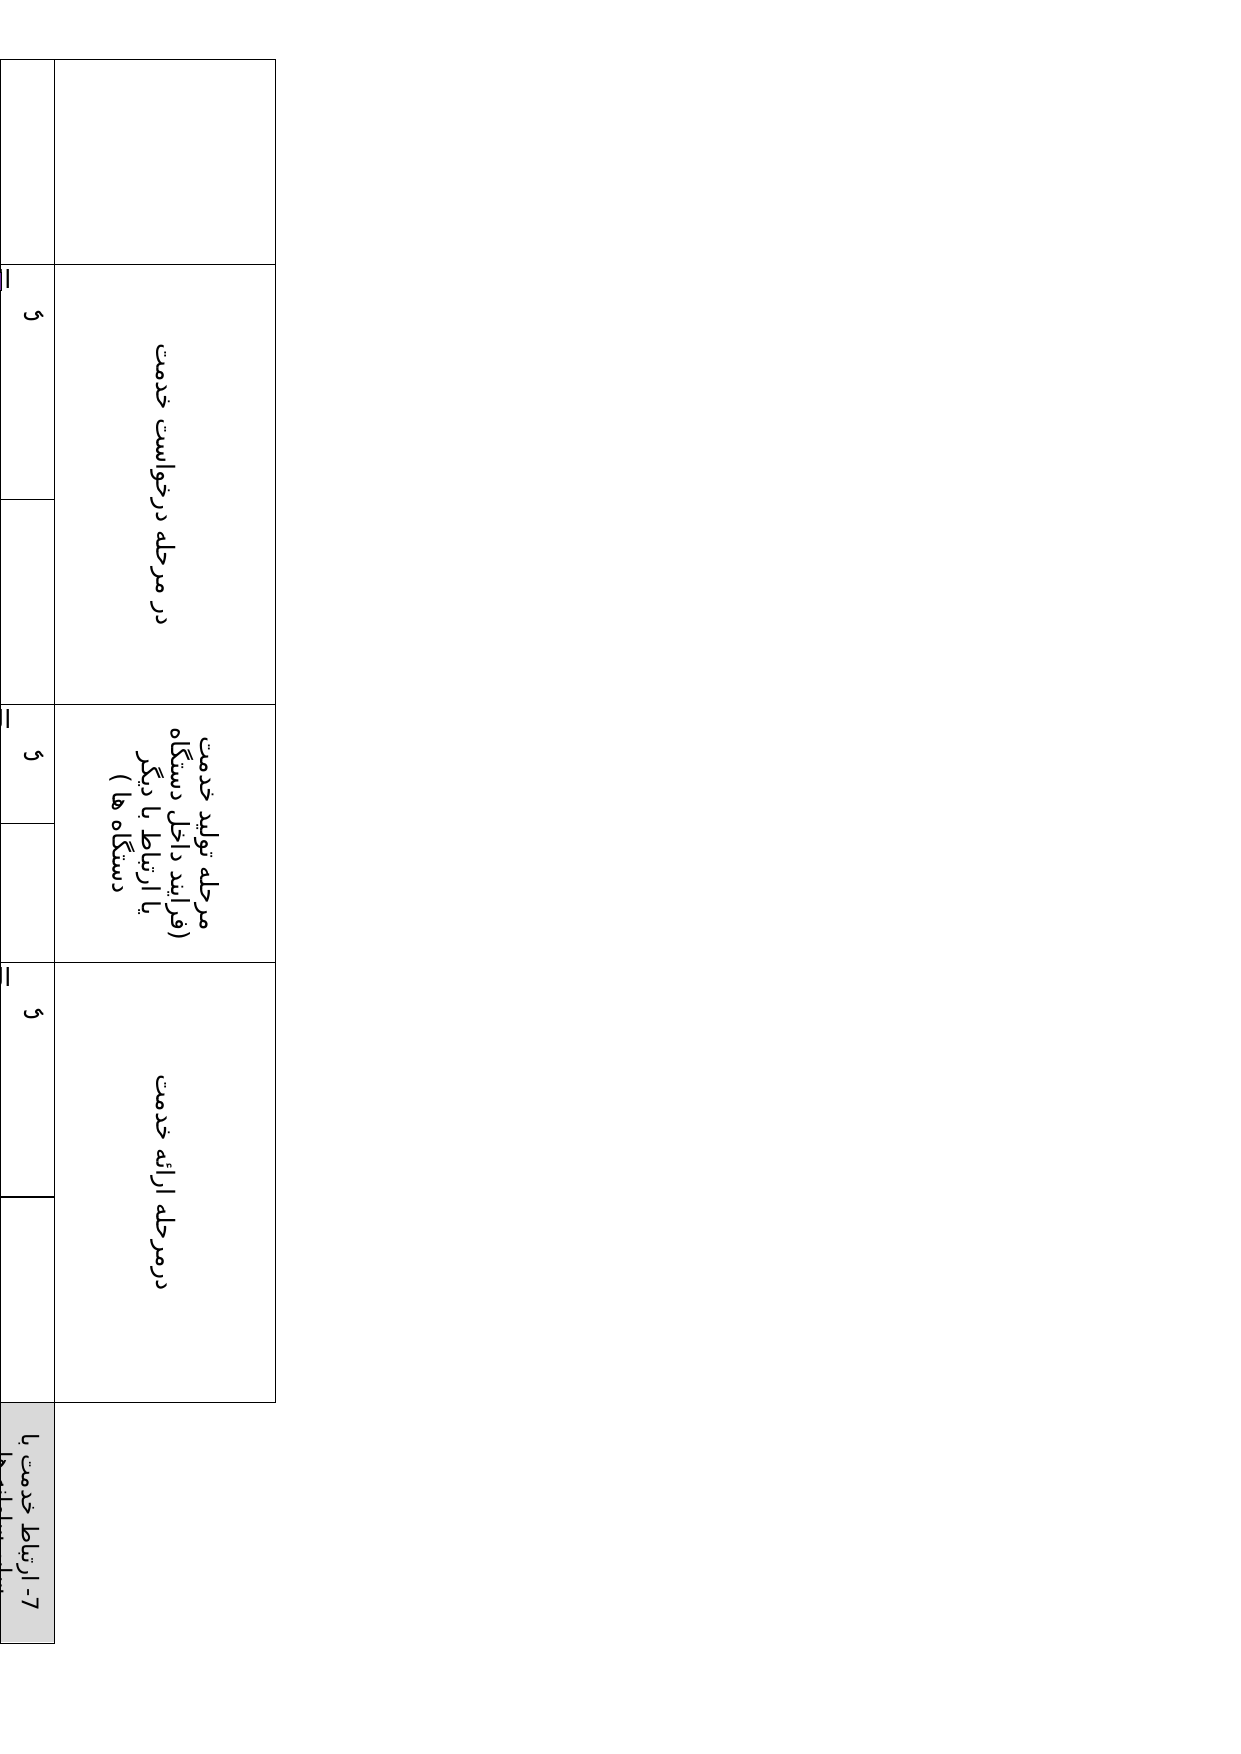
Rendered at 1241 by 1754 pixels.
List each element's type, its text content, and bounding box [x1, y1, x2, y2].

table_cell مرحله تولید خدمت (فرایند داخل دستگاه یا ارتباط با دیگر دستگاه ها ) [55, 705, 275, 962]
table_cell الکترونیکی [1, 963, 54, 1196]
table_cell در مرحله درخواست خدمت [55, 265, 275, 704]
table_cell الکترونیکی [1, 705, 54, 823]
table_cell درمرحله ارائه خدمت [55, 963, 275, 1402]
table_cell الکترونیکی [1, 265, 54, 499]
table_cell 7- ارتباط خدمت با سایر سامانه ها (بانکهای اطلاعاتی) در دستگاه [1, 1403, 54, 1642]
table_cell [55, 60, 275, 264]
